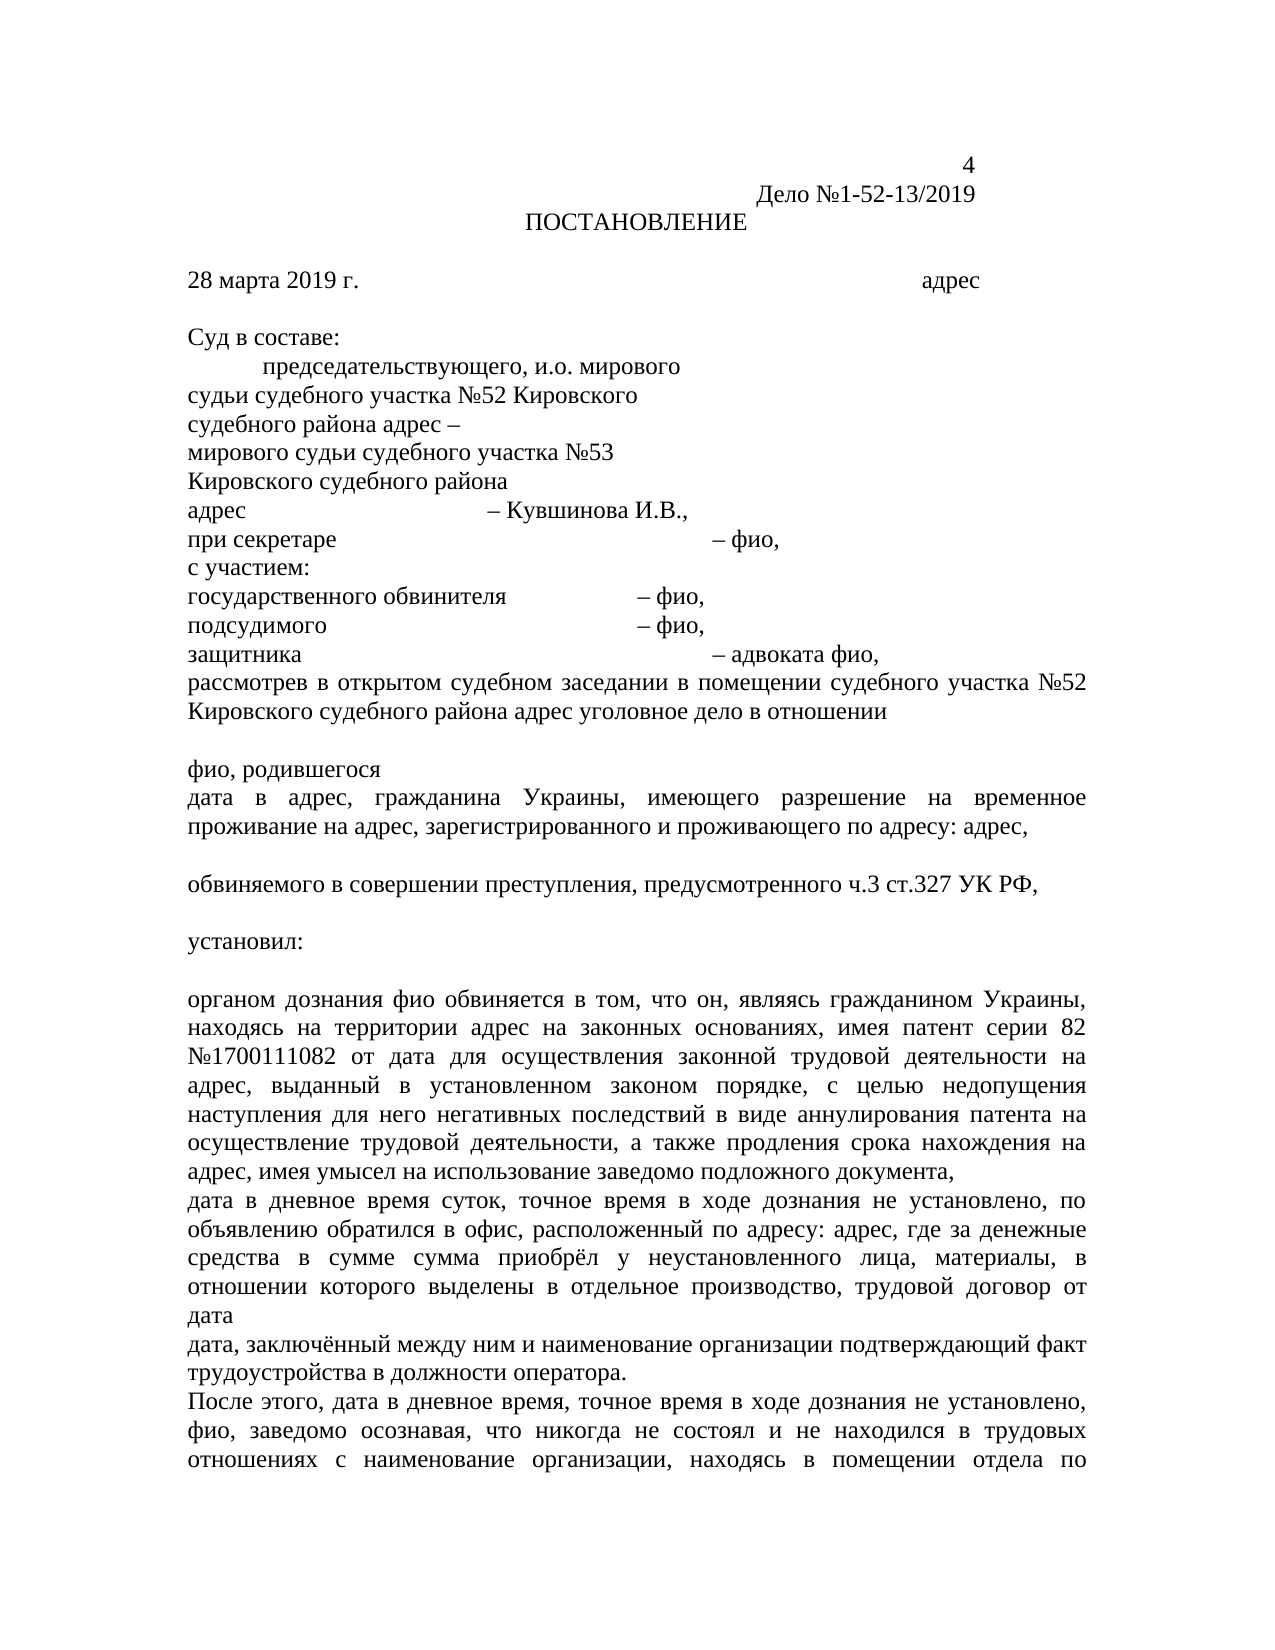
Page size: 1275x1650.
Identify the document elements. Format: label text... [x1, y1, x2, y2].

text судьи судебного участка №52 Кировского [187, 380, 1087, 409]
text Кировского судебного района [187, 466, 1087, 495]
text Дело №1-52-13/2019 [187, 179, 1087, 207]
text защитника – адвоката фио, [187, 639, 1087, 667]
text дата в дневное время суток, точное время в ходе дознания не установлено, по объявлению обратился в офис, расположенный по адресу: адрес, где за денежные средства в сумме сумма приобрёл у неустановленного лица, материалы, в отношении которого выделены в отдельное производство, трудовой договор от дата [187, 1185, 1087, 1329]
text 4 [187, 150, 1087, 179]
text при секретаре – фио, [187, 524, 1087, 552]
text рассмотрев в открытом судебном заседании в помещении судебного участка №52 Кировского судебного района адрес уголовное дело в отношении [187, 667, 1087, 725]
text дата, заключённый между ним и наименование организации подтверждающий факт трудоустройства в должности оператора. [187, 1329, 1087, 1386]
text мирового судьи судебного участка №53 [187, 437, 1087, 466]
text судебного района адрес – [187, 409, 1087, 437]
text председательствующего, и.о. мирового [187, 351, 1087, 380]
text 28 марта 2019 г. адрес [187, 265, 1087, 294]
text органом дознания фио обвиняется в том, что он, являясь гражданином Украины, находясь на территории адрес на законных основаниях, имея патент серии 82 №1700111082 от дата для осуществления законной трудовой деятельности на адрес, выданный в установленном законом порядке, с целью недопущения наступления для него негативных последствий в виде аннулирования патента на осуществление трудовой деятельности, а также продления срока нахождения на адрес, имея умысел на использование заведомо подложного документа, [187, 984, 1087, 1185]
text дата в адрес, гражданина Украины, имеющего разрешение на временное проживание на адрес, зарегистрированного и проживающего по адресу: адрес, [187, 782, 1087, 840]
text подсудимого – фио, [187, 610, 1087, 639]
text установил: [187, 926, 1087, 955]
text ПОСТАНОВЛЕНИЕ [187, 207, 1087, 236]
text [187, 1386, 1087, 1472]
text с участием: [187, 552, 1087, 581]
text Суд в составе: [187, 322, 1087, 351]
text фио, родившегося [187, 754, 1087, 782]
text государственного обвинителя – фио, [187, 581, 1087, 610]
text обвиняемого в совершении преступления, предусмотренного ч.3 ст.327 УК РФ, [187, 869, 1087, 897]
text адрес – Кувшинова И.В., [187, 495, 1087, 524]
